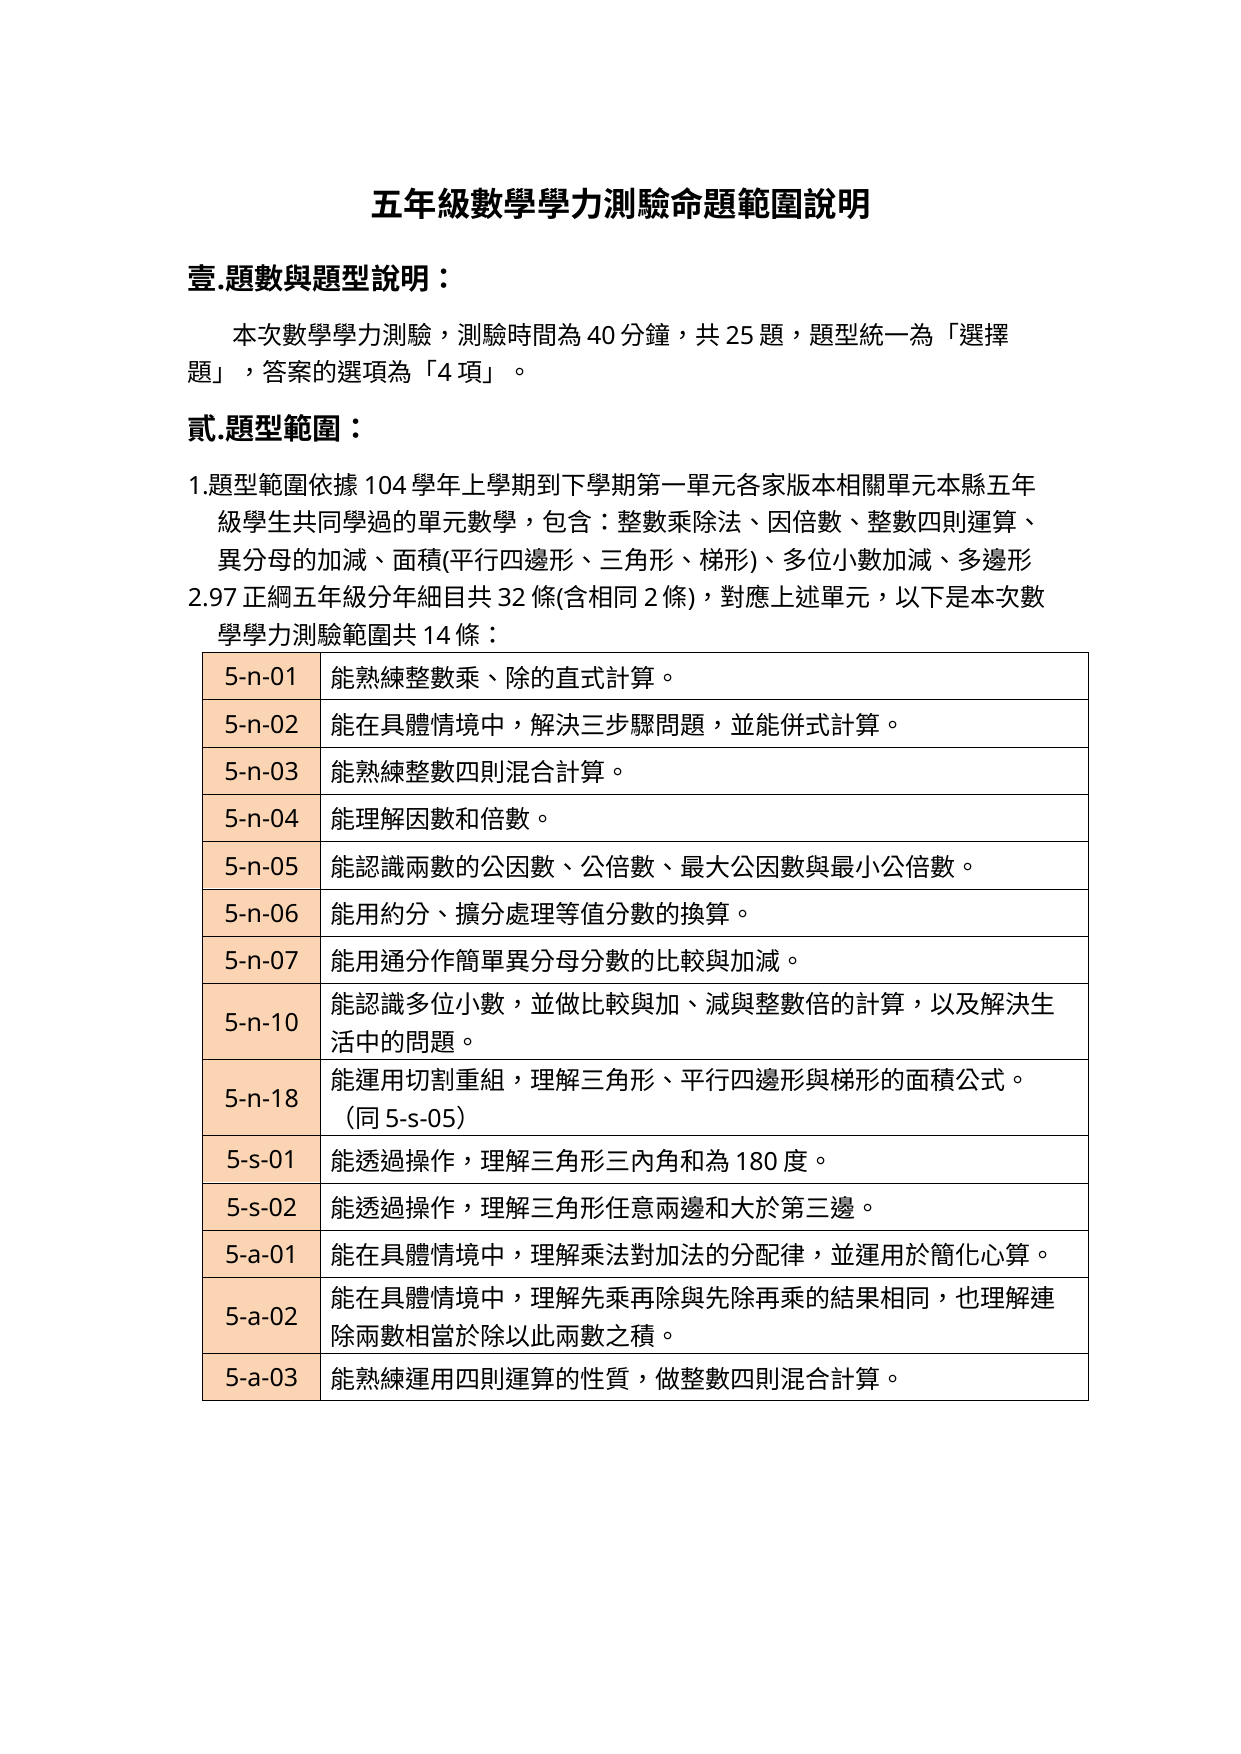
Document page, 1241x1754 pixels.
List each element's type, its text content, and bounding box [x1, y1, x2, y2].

table_cell 能熟練整數四則混合計算。 [321, 748, 1088, 794]
text 本次數學學力測驗，測驗時間為40分鐘，共25題，題型統一為「選擇題」，答案的選項為「4項」。 [187, 314, 1053, 389]
table_cell 5-a-02 [203, 1278, 320, 1353]
table_cell 5-n-05 [203, 842, 320, 888]
text 五年級數學學力測驗命題範圍說明 [187, 164, 1053, 239]
table_cell 能在具體情境中，理解先乘再除與先除再乘的結果相同，也理解連除兩數相當於除以此兩數之積。 [321, 1278, 1088, 1353]
table_cell 能在具體情境中，解決三步驟問題，並能併式計算。 [321, 700, 1088, 747]
table_cell 能透過操作，理解三角形任意兩邊和大於第三邊。 [321, 1184, 1088, 1230]
table_cell 能透過操作，理解三角形三內角和為180度。 [321, 1136, 1088, 1182]
table_cell 5-n-18 [203, 1060, 320, 1135]
text 貳.題型範圍： [187, 389, 1053, 464]
table_cell 5-a-01 [203, 1231, 320, 1277]
table_cell 5-n-07 [203, 937, 320, 983]
table_cell 5-s-01 [203, 1136, 320, 1182]
table_cell 能運用切割重組，理解三角形、平行四邊形與梯形的面積公式。（同5-s-05） [321, 1060, 1088, 1135]
table_cell 5-n-03 [203, 748, 320, 794]
table_cell 5-n-10 [203, 984, 320, 1059]
table_cell 能用約分、擴分處理等值分數的換算。 [321, 890, 1088, 936]
table_cell 5-n-06 [203, 890, 320, 936]
text 2.97正綱五年級分年細目共32條(含相同2條)，對應上述單元，以下是本次數學學力測驗範圍共14條： [188, 577, 1053, 652]
table_header 5-n-01 [203, 653, 320, 699]
table_cell 5-n-04 [203, 795, 320, 841]
text 1.題型範圍依據104學年上學期到下學期第一單元各家版本相關單元本縣五年級學生共同學過的單元數學，包含：整數乘除法、因倍數、整數四則運算、異分母的加減、面積(平行四邊形、三角形、梯形)、多位小數加減、多邊形 [188, 464, 1053, 577]
table_cell 能理解因數和倍數。 [321, 795, 1088, 841]
table_cell 5-a-03 [203, 1354, 320, 1400]
text 壹.題數與題型說明： [187, 239, 1053, 314]
table_cell 能認識多位小數，並做比較與加、減與整數倍的計算，以及解決生活中的問題。 [321, 984, 1088, 1059]
table_cell 能用通分作簡單異分母分數的比較與加減。 [321, 937, 1088, 983]
table_cell 5-s-02 [203, 1184, 320, 1230]
table_cell 5-n-02 [203, 700, 320, 747]
table_cell 能在具體情境中，理解乘法對加法的分配律，並運用於簡化心算。 [321, 1231, 1088, 1277]
table_cell 能熟練運用四則運算的性質，做整數四則混合計算。 [321, 1354, 1088, 1400]
table_header 能熟練整數乘、除的直式計算。 [321, 653, 1088, 699]
table_cell 能認識兩數的公因數、公倍數、最大公因數與最小公倍數。 [321, 842, 1088, 888]
